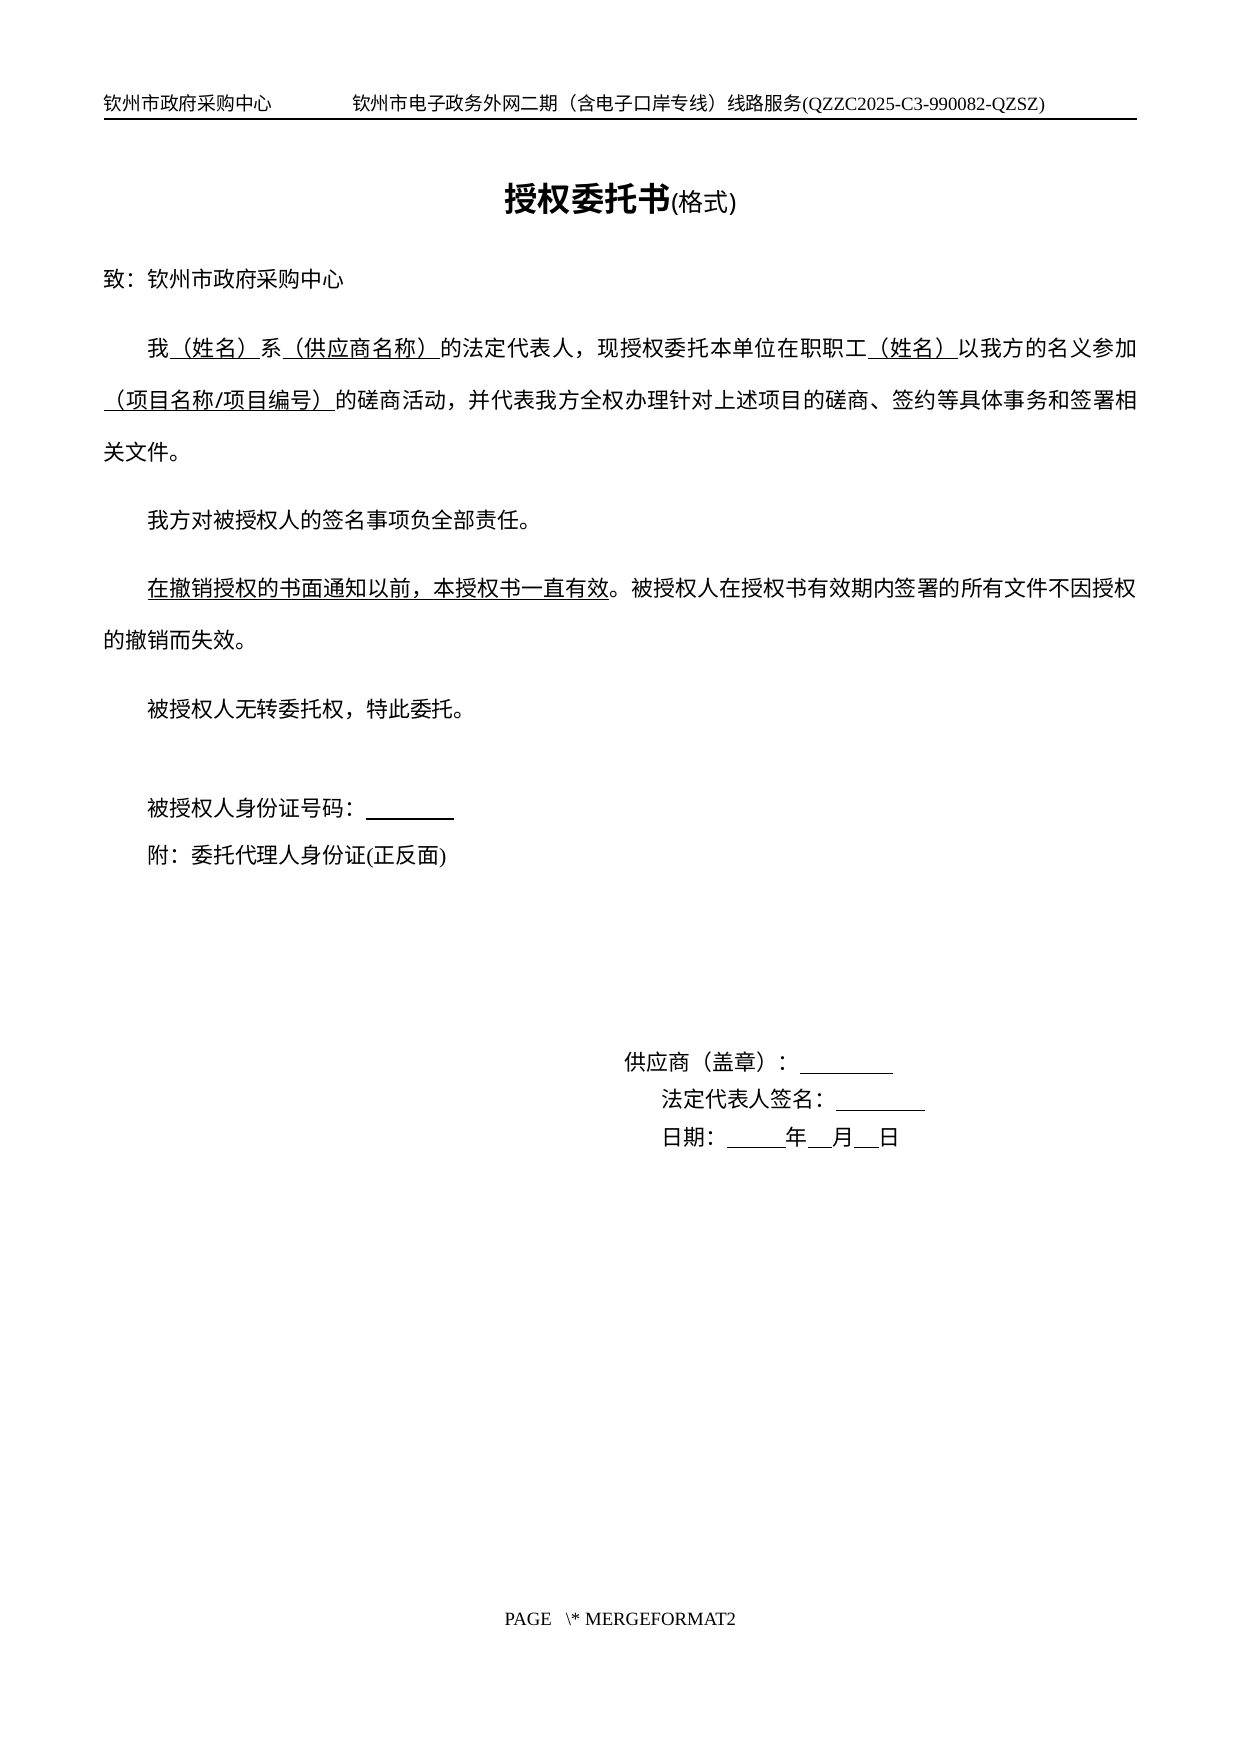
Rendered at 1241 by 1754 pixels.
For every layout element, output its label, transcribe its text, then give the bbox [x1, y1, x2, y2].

text 致：钦州市政府采购中心 [103, 246, 1137, 298]
text 被授权人无转委托权，特此委托。 [103, 676, 1137, 728]
text 在撤销授权的书面通知以前，本授权书一直有效。被授权人在授权书有效期内签署的所有文件不因授权的撤销而失效。 [103, 555, 1137, 659]
text 附：委托代理人身份证(正反面) [103, 839, 1137, 870]
text 日期： 年 月 日 [103, 1128, 1137, 1149]
text 被授权人身份证号码： [103, 791, 1137, 823]
text 我方对被授权人的签名事项负全部责任。 [103, 487, 1137, 539]
text 我（姓名）系（供应商名称）的法定代表人，现授权委托本单位在职职工（姓名）以我方的名义参加（项目名称/项目编号）的磋商活动，并代表我方全权办理针对上述项目的磋商、签约等具体事务和签署相关文件。 [103, 314, 1137, 471]
text 授权委托书(格式) [103, 165, 1137, 230]
text 法定代表人签名： [103, 1091, 1137, 1112]
text 供应商（盖章）： [103, 1054, 1137, 1075]
